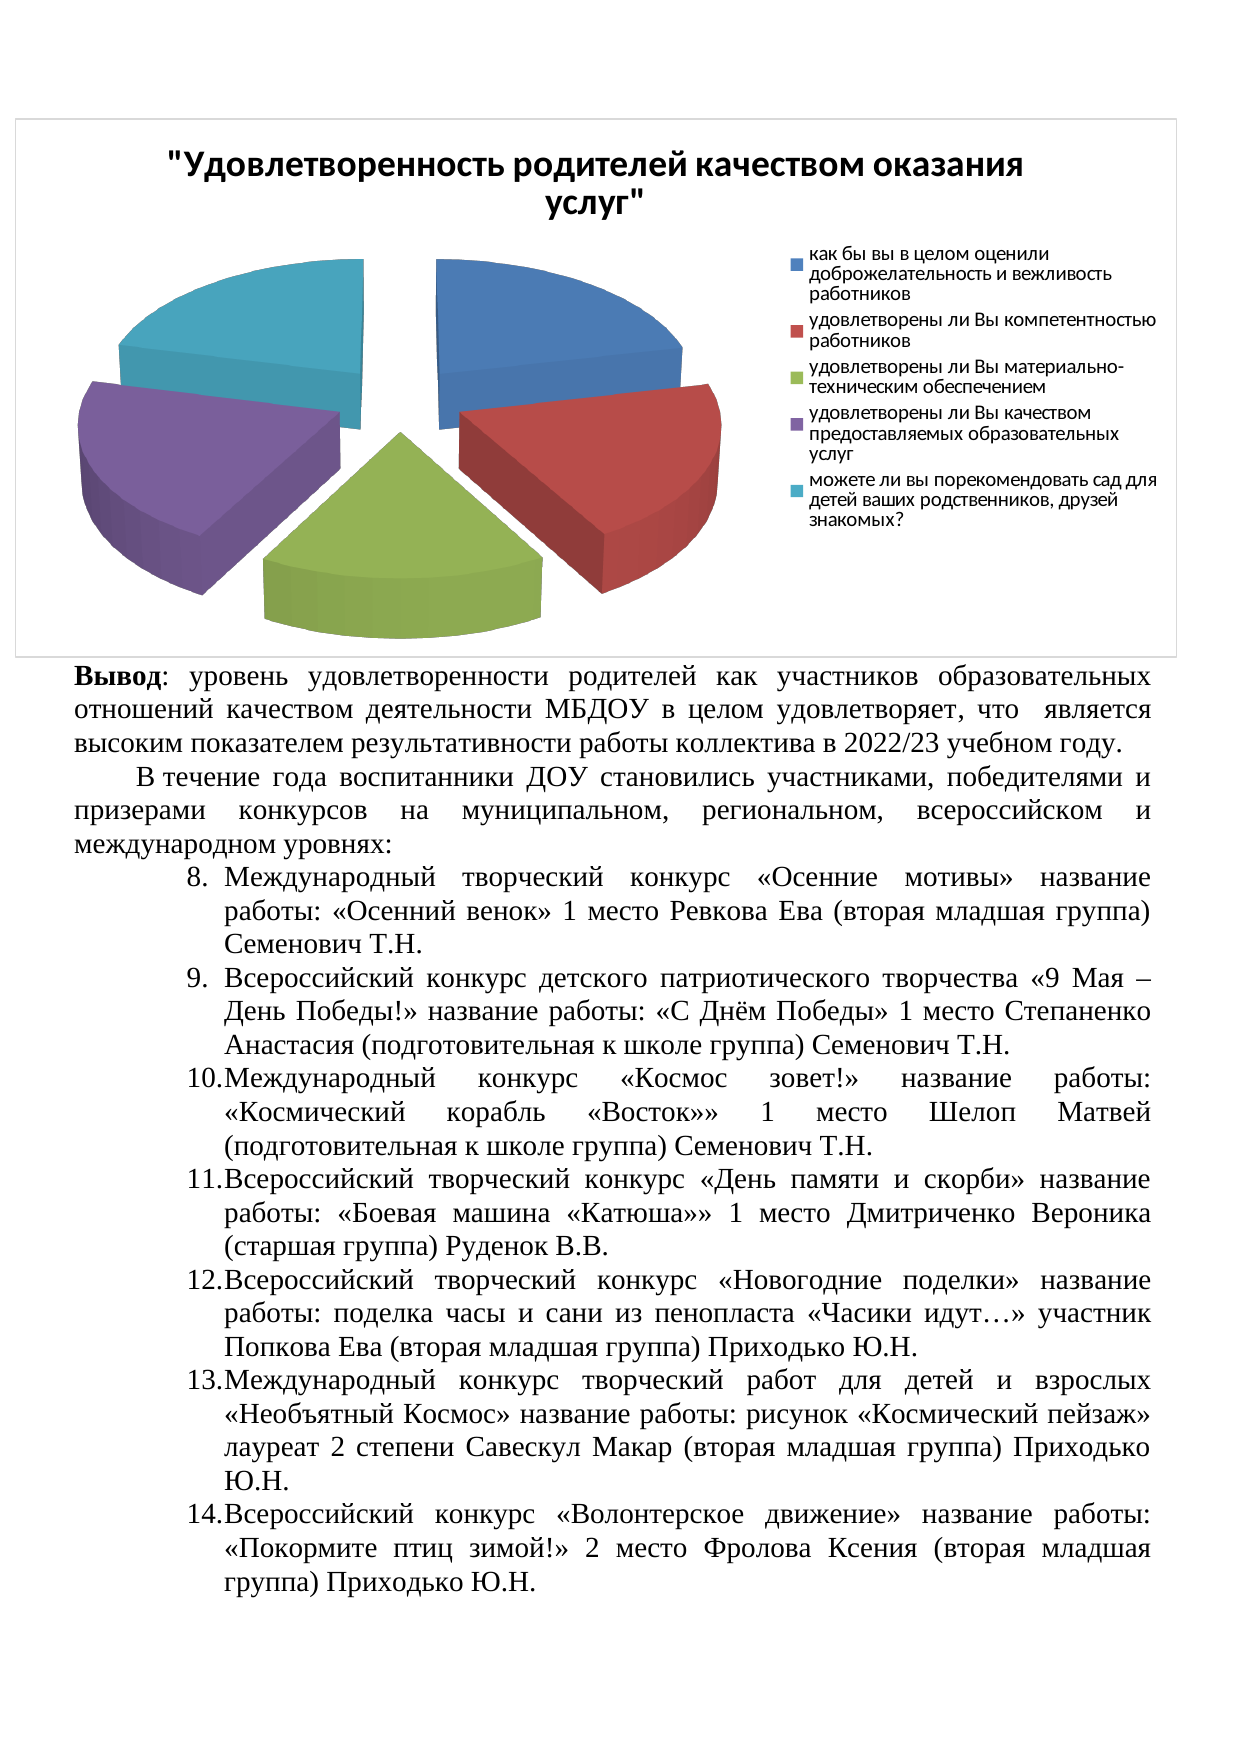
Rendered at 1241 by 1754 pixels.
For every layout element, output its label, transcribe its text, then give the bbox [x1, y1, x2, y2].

list Всероссийский конкурс детского патриотического творчества «9 Мая – День Победы!» название работы: «С Днём Победы» 1 место Степаненко Анастасия (подготовительная к школе группа) Семенович Т.Н. [186, 960, 1152, 1061]
list Всероссийский творческий конкурс «День памяти и скорби» название работы: «Боевая машина «Катюша»» 1 место Дмитриченко Вероника (старшая группа) Руденок В.В. [186, 1161, 1152, 1262]
text В течение года воспитанники ДОУ становились участниками, победителями и призерами конкурсов на муниципальном, региональном, всероссийском и международном уровнях: [74, 759, 1152, 859]
list Международный творческий конкурс «Осенние мотивы» название работы: «Осенний венок» 1 место Ревкова Ева (вторая младшая группа) Семенович Т.Н. [186, 859, 1152, 960]
list Всероссийский конкурс «Волонтерское движение» название работы: «Покормите птиц зимой!» 2 место Фролова Ксения (вторая младшая группа) Приходько Ю.Н. [186, 1497, 1152, 1597]
list Международный конкурс творческий работ для детей и взрослых «Необъятный Космос» название работы: рисунок «Космический пейзаж» лауреат 2 степени Савескул Макар (вторая младшая группа) Приходько Ю.Н. [186, 1362, 1152, 1497]
list Всероссийский творческий конкурс «Новогодние поделки» название работы: поделка часы и сани из пенопласта «Часики идут…» участник Попкова Ева (вторая младшая группа) Приходько Ю.Н. [186, 1262, 1152, 1362]
text Вывод: уровень удовлетворенности родителей как участников образовательных отношений качеством деятельности МБДОУ в целом удовлетворяет, что является высоким показателем результативности работы коллектива в 2022/23 учебном году. [74, 658, 1152, 759]
list Международный конкурс «Космос зовет!» название работы: «Космический корабль «Восток»» 1 место Шелоп Матвей (подготовительная к школе группа) Семенович Т.Н. [186, 1061, 1152, 1161]
